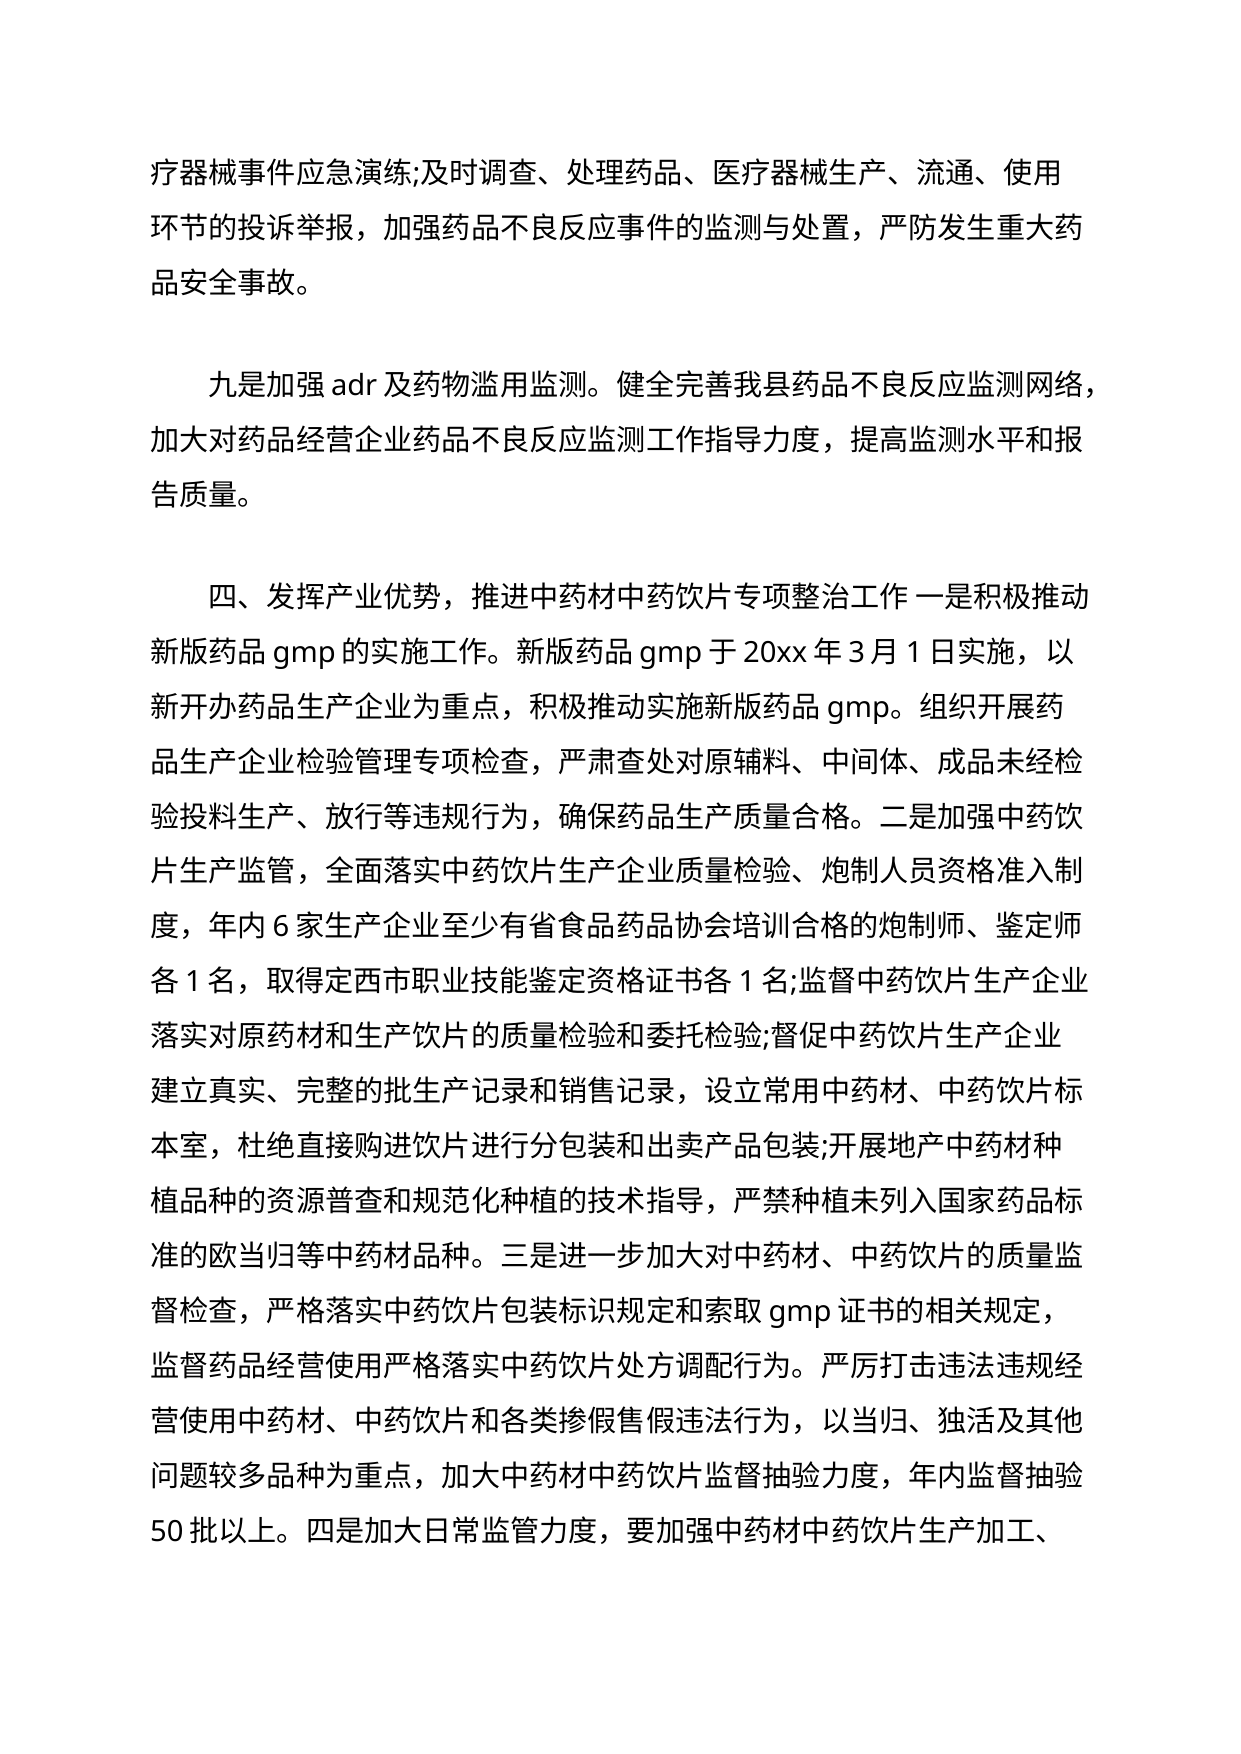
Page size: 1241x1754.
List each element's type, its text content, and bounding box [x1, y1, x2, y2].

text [150, 573, 1090, 1550]
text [150, 150, 1090, 302]
text 九是加强adr及药物滥用监测。健全完善我县药品不良反应监测网络，加大对药品经营企业药品不良反应监测工作指导力度，提高监测水平和报告质量。 [150, 362, 1090, 514]
